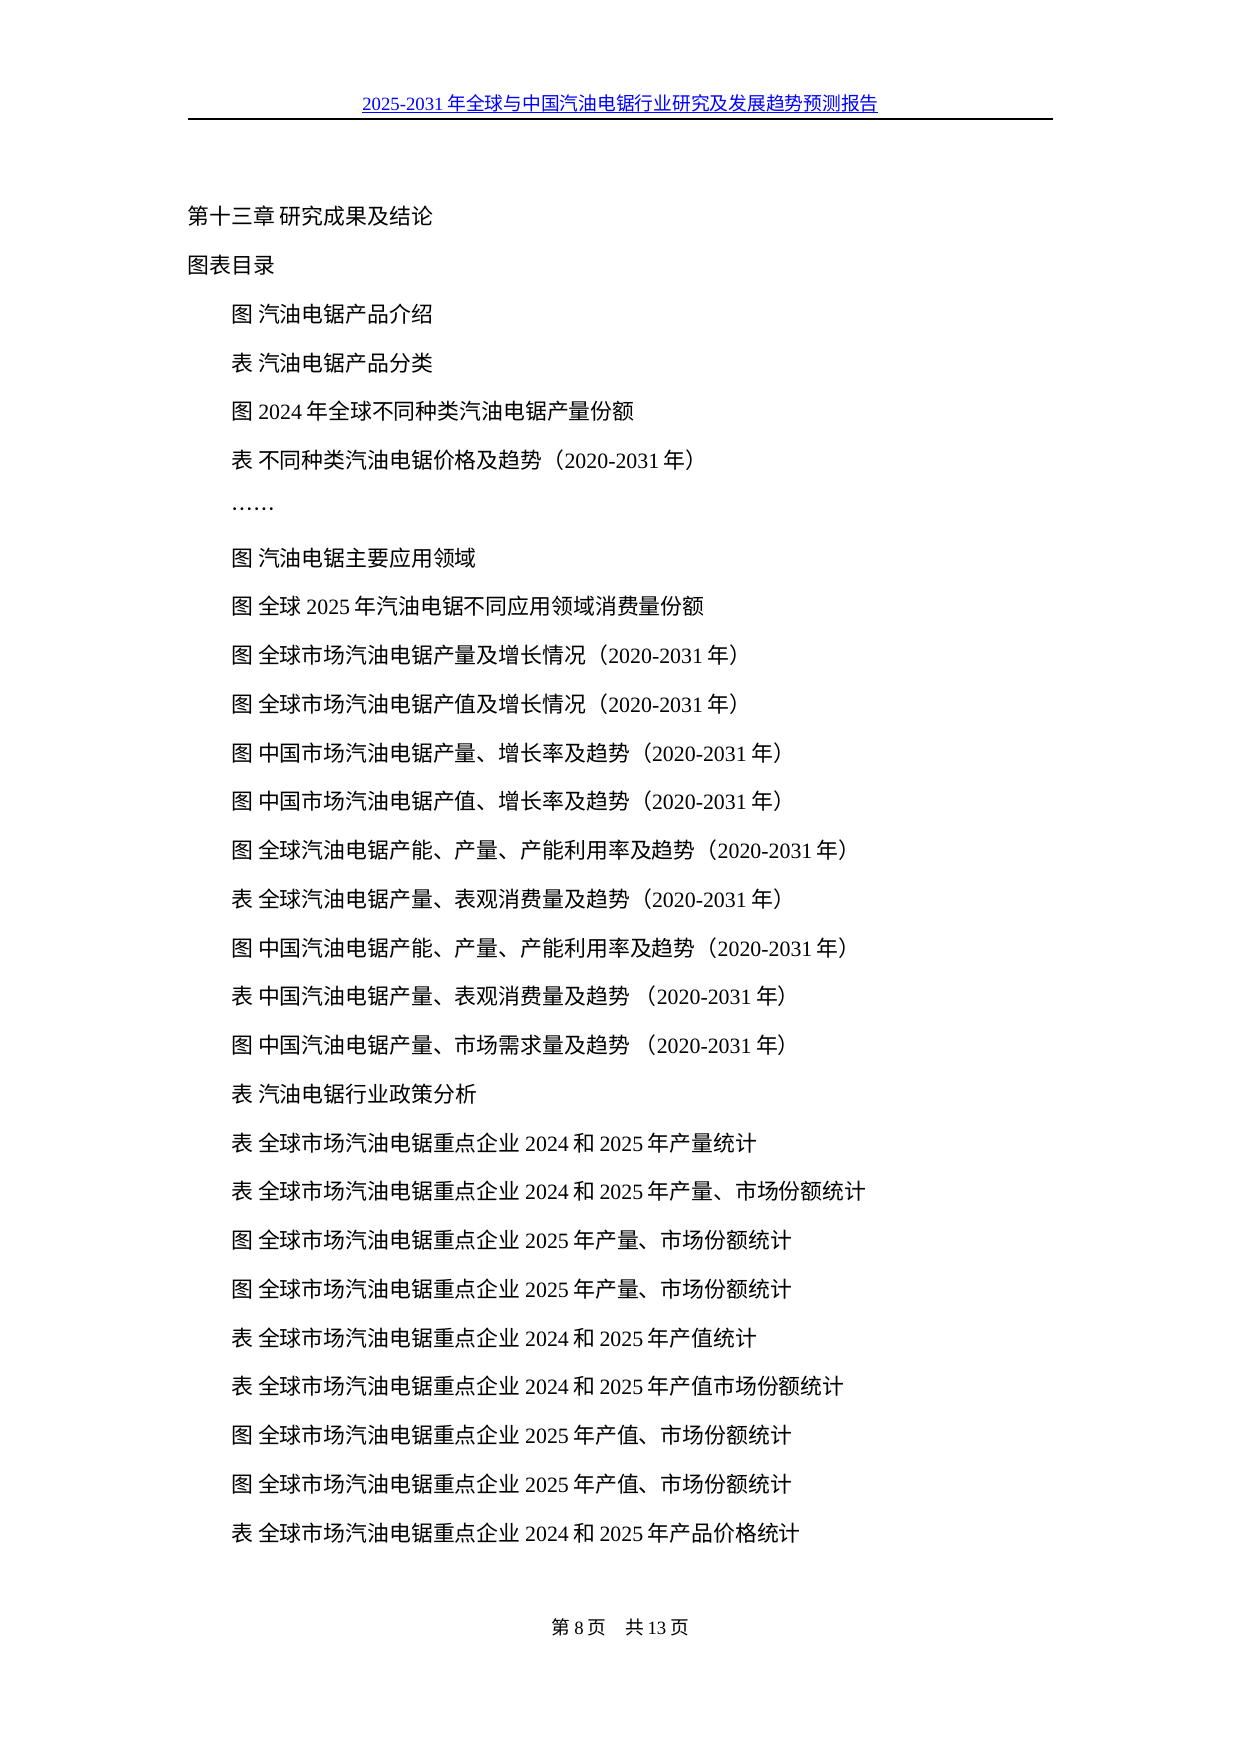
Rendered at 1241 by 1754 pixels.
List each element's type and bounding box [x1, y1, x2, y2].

text [187, 150, 1053, 1548]
